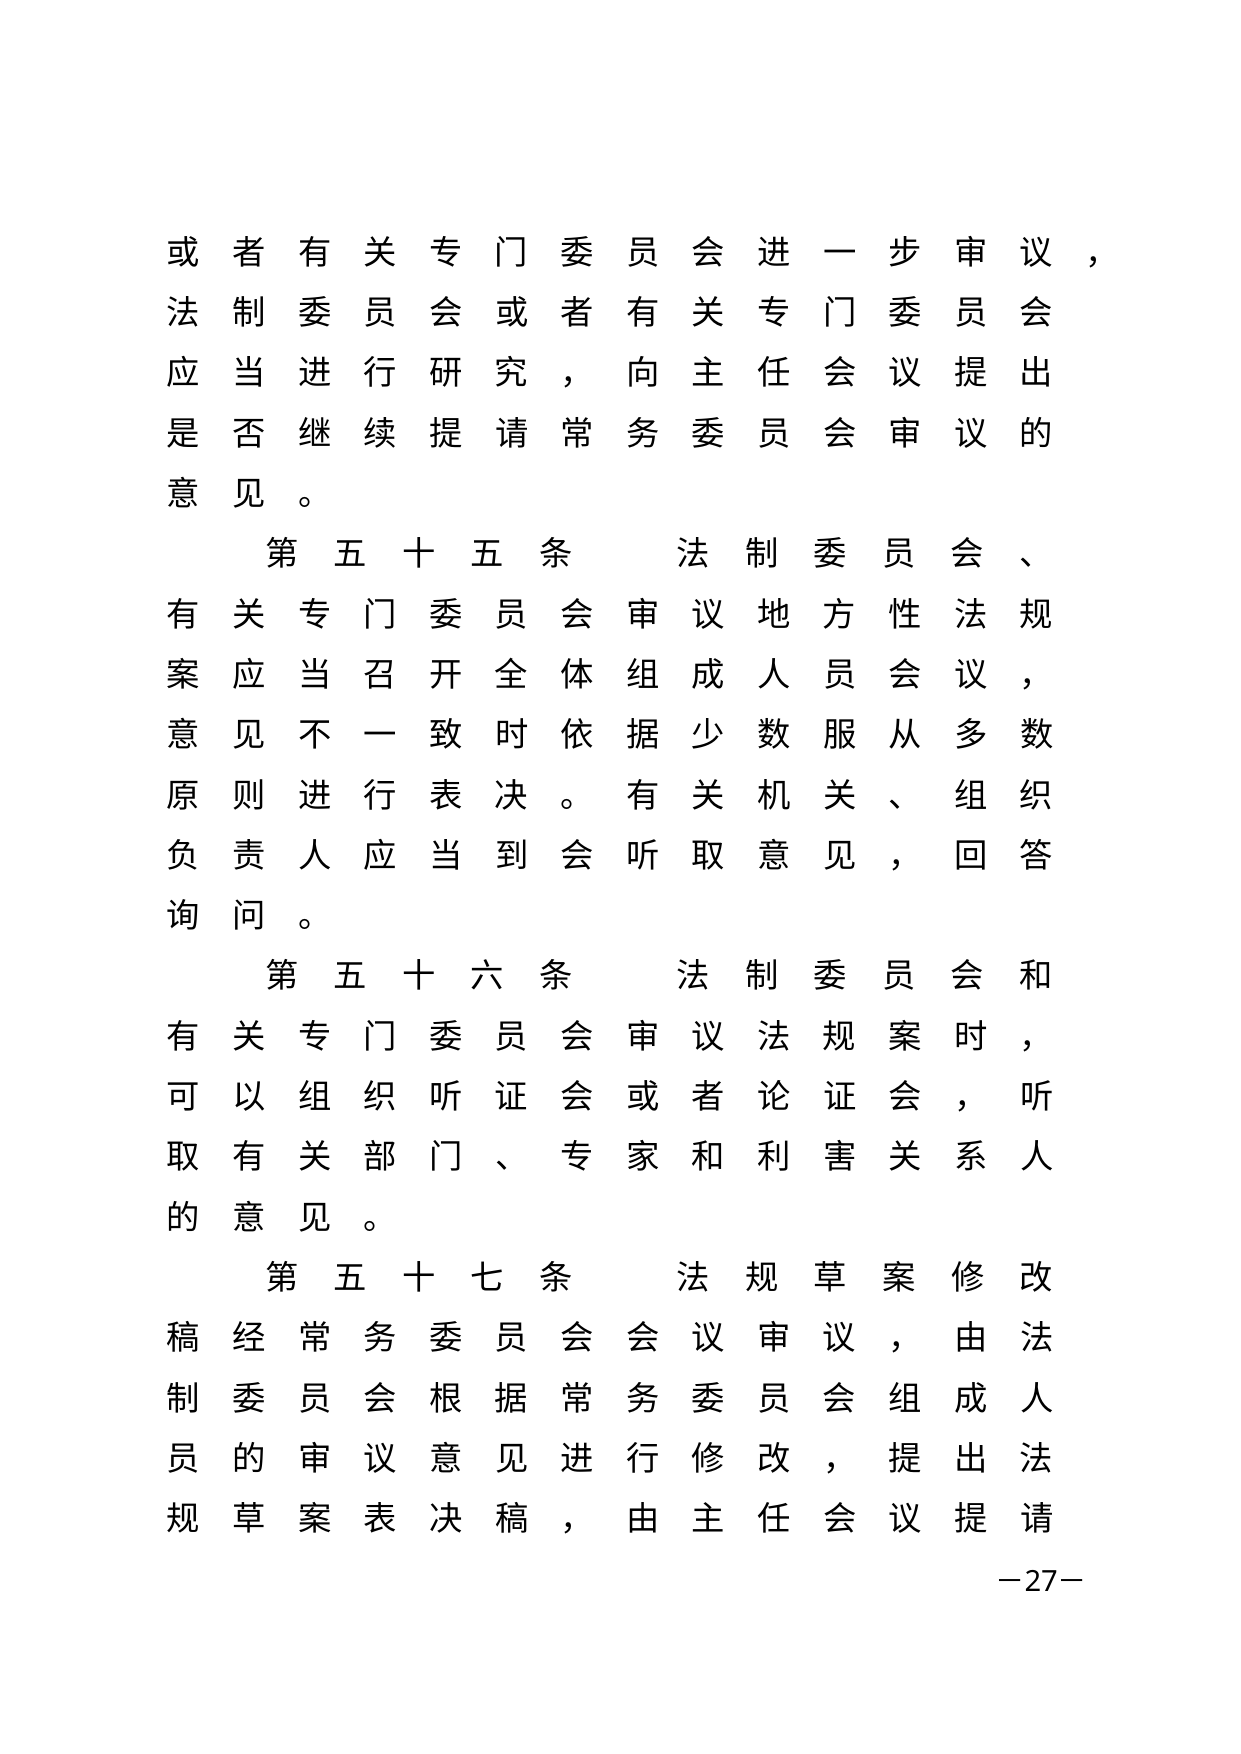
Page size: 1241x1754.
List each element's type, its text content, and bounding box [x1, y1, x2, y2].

text 第五十五条 法制委员会、有关专门委员会审议地方性法规案应当召开全体组成人员会议，意见不一致时依据少数服从多数原则进行表决。有关机关、组织负责人应当到会听取意见，回答询问。 [167, 521, 1085, 943]
text 第五十四条 地方性法规案经两次常务委员会会议审议后仍有重大问题需要进一步研究的，由主任会议决定，交法制委员会或者有关专门委员会进一步审议，法制委员会或者有关专门委员会应当进行研究，向主任会议提出是否继续提请常务委员会审议的意见。 [167, 219, 1085, 521]
text 第五十六条 法制委员会和有关专门委员会审议法规案时，可以组织听证会或者论证会，听取有关部门、专家和利害关系人的意见。 [167, 943, 1085, 1245]
text 第五十七条 法规草案修改稿经常务委员会会议审议，由法制委员会根据常务委员会组成人员的审议意见进行修改，提出法规草案表决稿，由主任会议提请常务委员会全体会议表决，由常务委员会全体组成人员的过半数通过。 [167, 1245, 1085, 1546]
